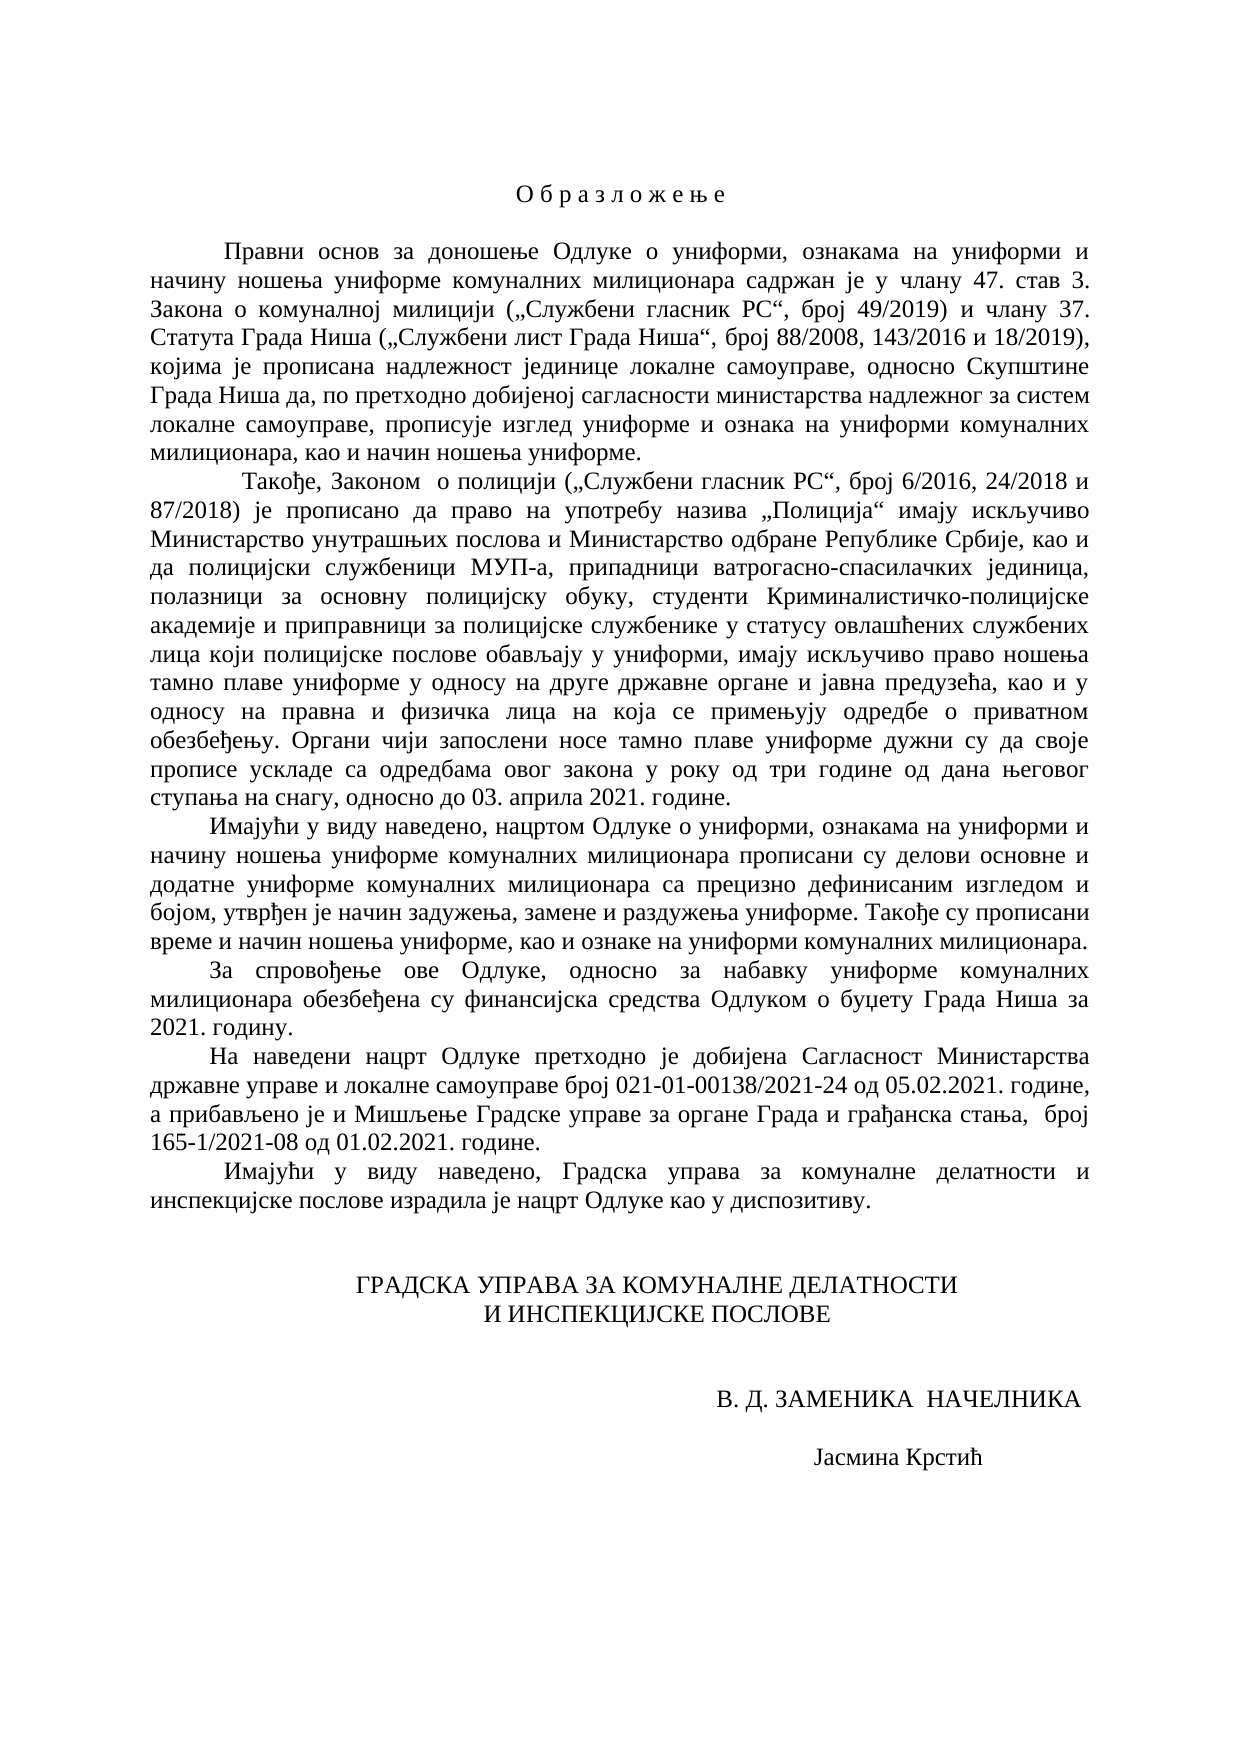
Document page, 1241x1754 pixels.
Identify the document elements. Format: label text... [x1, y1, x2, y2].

text Правни основ за доношење Одлуке о униформи, ознакама на униформи и начину ношења униформе комуналних милиционара садржан је у члану 47. став 3. Закона о комуналној милицији („Службени гласник РС“, број 49/2019) и члану 37. Статута Града Ниша („Службени лист Града Ниша“, број 88/2008, 143/2016 и 18/2019), којима је прописана надлежност јединице локалне самоуправе, односно Скупштине Града Ниша да, по претходно добијеној сагласности министарства надлежног за систем локалне самоуправе, прописује изглед униформе и ознака на униформи комуналних милиционара, као и начин ношења униформе. [150, 236, 1090, 466]
text И ИНСПЕКЦИЈСКЕ ПОСЛОВЕ [150, 1299, 1090, 1328]
text О б р а з л о ж е њ е [150, 179, 1090, 207]
text В. Д. ЗАМЕНИКА НАЧЕЛНИКА [666, 1384, 1090, 1413]
text Јасмина Крстић [740, 1442, 1090, 1470]
text ГРАДСКА УПРАВА ЗА КОМУНАЛНЕ ДЕЛАТНОСТИ [150, 1271, 1090, 1299]
text Имајући у виду наведено, нацртом Одлуке о униформи, ознакама на униформи и начину ношења униформе комуналних милиционара прописани су делови основне и додатне униформе комуналних милиционара са прецизно дефинисаним изгледом и бојом, утврђен је начин задужења, замене и раздужења униформе. Такође су прописани време и начин ношења униформе, као и ознаке на униформи комуналних милиционара. [150, 811, 1090, 955]
text Имајући у виду наведено, Градска управа за комуналне делатности и инспекцијске послове израдила је нацрт Одлуке као у диспозитиву. [150, 1156, 1090, 1214]
text Такође, Законом о полицији („Службени гласник РС“, број 6/2016, 24/2018 и 87/2018) је прописано да право на употребу назива „Полиција“ имају искључиво Министарство унутрашњих послова и Министарство одбране Републике Србије, као и да полицијски службеници МУП-а, припадници ватрогасно-спасилачких јединица, полазници за основну полицијску обуку, студенти Криминалистичко-полицијске академије и приправници за полицијске службенике у статусу овлашћених службених лица који полицијске послове обављају у униформи, имају искључиво право ношења тамно плаве униформе у односу на друге државне органе и јавна предузећа, као и у односу на правна и физичка лица на коjа се примењују одредбе о приватном обезбеђењу. Органи чији запослени носе тамно плаве униформе дужни су да своје прописе ускладе са одредбама овог закона у року од три године од дана његовог ступања на снагу, односно до 03. априла 2021. године. [150, 466, 1090, 811]
text За спровођење ове Одлуке, односно за набавку униформе комуналних милиционара обезбеђена су финансијска средства Одлуком о буџету Града Ниша за 2021. годину. [150, 955, 1090, 1041]
text На наведени нацрт Одлуке претходно је добијена Сагласност Министарства државне управе и локалне самоуправе број 021-01-00138/2021-24 од 05.02.2021. године, а прибављено је и Мишљење Градске управе за органе Града и грађанска стања, број 165-1/2021-08 од 01.02.2021. године. [150, 1041, 1090, 1156]
